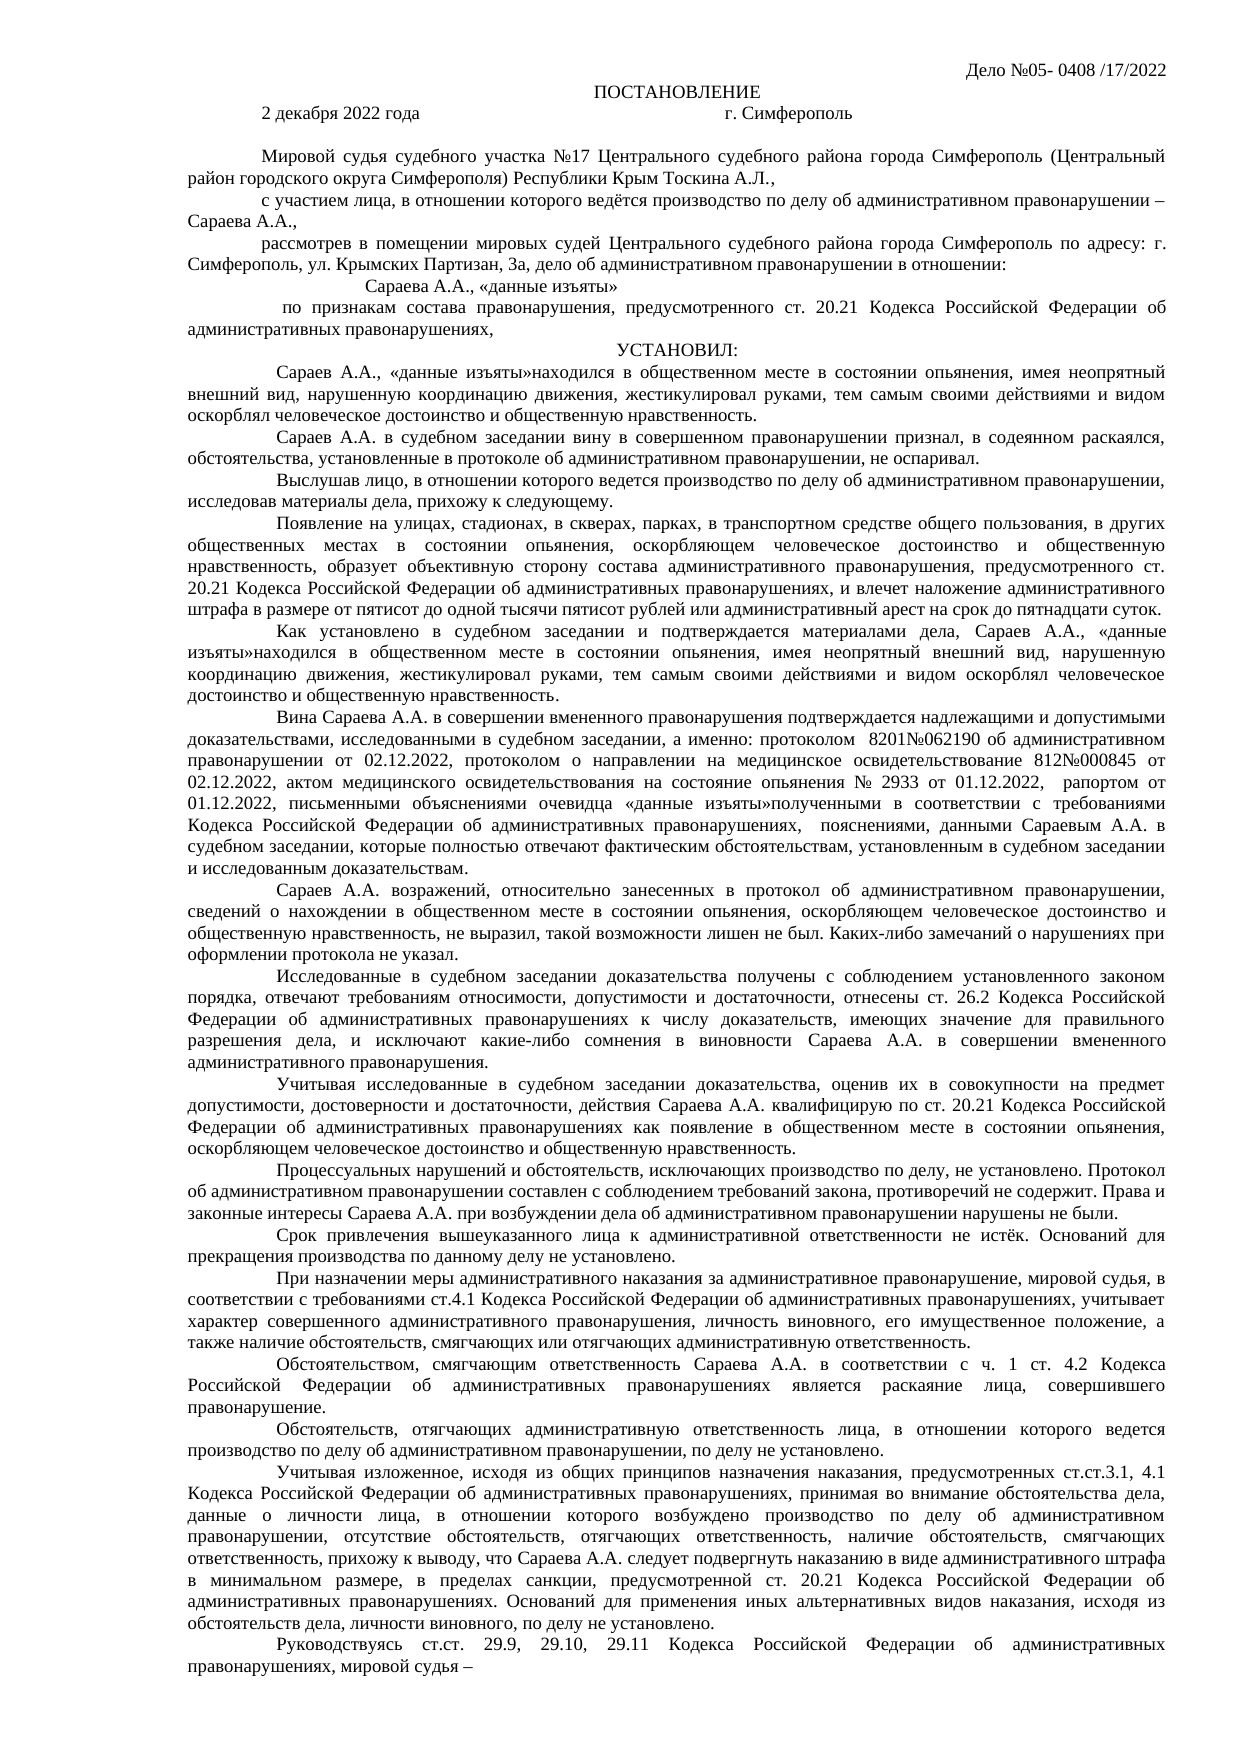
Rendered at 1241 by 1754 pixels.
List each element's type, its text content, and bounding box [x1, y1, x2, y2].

text Вина Сараева А.А. в совершении вмененного правонарушения подтверждается надлежащими и допустимыми доказательствами, исследованными в судебном заседании, а именно: протоколом 8201№062190 об административном правонарушении от 02.12.2022, протоколом о направлении на медицинское освидетельствование 812№000845 от 02.12.2022, актом медицинского освидетельствования на состояние опьянения № 2933 от 01.12.2022, рапортом от 01.12.2022, письменными объяснениями очевидца «данные изъяты»полученными в соответствии с требованиями Кодекса Российской Федерации об административных правонарушениях, пояснениями, данными Сараевым А.А. в судебном заседании, которые полностью отвечают фактическим обстоятельствам, установленным в судебном заседании и исследованным доказательствам. [187, 758, 1167, 878]
text Обстоятельством, смягчающим ответственность Сараева А.А. в соответствии с ч. 1 ст. 4.2 Кодекса Российской Федерации об административных правонарушениях является раскаяние лица, совершившего правонарушение. [187, 1353, 1167, 1417]
text Появление на улицах, стадионах, в скверах, парках, в транспортном средстве общего пользования, в других общественных местах в состоянии опьянения, оскорбляющем человеческое достоинство и общественную нравственность, образует объективную сторону состава административного правонарушения, предусмотренного ст. 20.21 Кодекса Российской Федерации об административных правонарушениях, и влечет наложение административного штрафа в размере от пятисот до одной тысячи пятисот рублей или административный арест на срок до пятнадцати суток. [187, 512, 1167, 620]
text Срок привлечения вышеуказанного лица к административной ответственности не истёк. Оснований для прекращения производства по данному делу не установлено. [187, 1223, 1167, 1267]
text Дело №05- 0408 /17/2022 [187, 59, 1167, 81]
text Как установлено в судебном заседании и подтверждается материалами дела, Сараев А.А., «данные изъяты»находился в общественном месте в состоянии опьянения, имея неопрятный внешний вид, нарушенную координацию движения, жестикулировал руками, тем самым своими действиями и видом оскорблял человеческое достоинство и общественную нравственность. [187, 620, 1167, 706]
text УСТАНОВИЛ: [187, 339, 1167, 361]
text 2 декабря 2022 года г. Симферополь [187, 102, 1167, 124]
text Мировой судья судебного участка №17 Центрального судебного района города Симферополь (Центральный район городского округа Симферополя) Республики Крым Тоскина А.Л., [187, 145, 1167, 188]
text по признакам состава правонарушения, предусмотренного ст. 20.21 Кодекса Российской Федерации об административных правонарушениях, [187, 296, 1167, 339]
text Выслушав лицо, в отношении которого ведется производство по делу об административном правонарушении, исследовав материалы дела, прихожу к следующему. [187, 469, 1167, 512]
text ПОСТАНОВЛЕНИЕ [187, 81, 1167, 102]
text Исследованные в судебном заседании доказательства получены с соблюдением установленного законом порядка, отвечают требованиям относимости, допустимости и достаточности, отнесены ст. 26.2 Кодекса Российской Федерации об административных правонарушениях к числу доказательств, имеющих значение для правильного разрешения дела, и исключают какие-либо сомнения в виновности Сараева А.А. в совершении вмененного административного правонарушения. [187, 965, 1167, 1072]
text Сараева А.А., «данные изъяты» [365, 275, 1167, 296]
text Сараев А.А. возражений, относительно занесенных в протокол об административном правонарушении, сведений о нахождении в общественном месте в состоянии опьянения, оскорбляющем человеческое достоинство и общественную нравственность, не выразил, такой возможности лишен не был. Каких-либо замечаний о нарушениях при оформлении протокола не указал. [187, 878, 1167, 965]
text Учитывая изложенное, исходя из общих принципов назначения наказания, предусмотренных ст.ст.3.1, 4.1 Кодекса Российской Федерации об административных правонарушениях, принимая во внимание обстоятельства дела, данные о личности лица, в отношении которого возбуждено производство по делу об административном правонарушении, отсутствие обстоятельств, отягчающих ответственность, наличие обстоятельств, смягчающих ответственность, прихожу к выводу, что Сараева А.А. следует подвергнуть наказанию в виде административного штрафа в минимальном размере, в пределах санкции, предусмотренной ст. 20.21 Кодекса Российской Федерации об административных правонарушениях. Оснований для применения иных альтернативных видов наказания, исходя из обстоятельств дела, личности виновного, по делу не установлено. [187, 1461, 1167, 1633]
text Процессуальных нарушений и обстоятельств, исключающих производство по делу, не установлено. Протокол об административном правонарушении составлен с соблюдением требований закона, противоречий не содержит. Права и законные интересы Сараева А.А. при возбуждении дела об административном правонарушении нарушены не были. [187, 1159, 1167, 1223]
text Сараев А.А., «данные изъяты»находился в общественном месте в состоянии опьянения, имея неопрятный внешний вид, нарушенную координацию движения, жестикулировал руками, тем самым своими действиями и видом оскорблял человеческое достоинство и общественную нравственность. [187, 361, 1167, 426]
text Руководствуясь ст.ст. 29.9, 29.10, 29.11 Кодекса Российской Федерации об административных правонарушениях, мировой судья – [187, 1633, 1167, 1676]
text Обстоятельств, отягчающих административную ответственность лица, в отношении которого ведется производство по делу об административном правонарушении, по делу не установлено. [187, 1417, 1167, 1461]
text рассмотрев в помещении мировых судей Центрального судебного района города Симферополь по адресу: г. Симферополь, ул. Крымских Партизан, 3а, дело об административном правонарушении в отношении: [187, 232, 1167, 275]
text с участием лица, в отношении которого ведётся производство по делу об административном правонарушении – Сараева А.А., [187, 188, 1167, 232]
text Сараев А.А. в судебном заседании вину в совершенном правонарушении признал, в содеянном раскаялся, обстоятельства, установленные в протоколе об административном правонарушении, не оспаривал. [187, 426, 1167, 469]
text Учитывая исследованные в судебном заседании доказательства, оценив их в совокупности на предмет допустимости, достоверности и достаточности, действия Сараева А.А. квалифицирую по ст. 20.21 Кодекса Российской Федерации об административных правонарушениях как появление в общественном месте в состоянии опьянения, оскорбляющем человеческое достоинство и общественную нравственность. [187, 1072, 1167, 1159]
text При назначении меры административного наказания за административное правонарушение, мировой судья, в соответствии с требованиями ст.4.1 Кодекса Российской Федерации об административных правонарушениях, учитывает характер совершенного административного правонарушения, личность виновного, его имущественное положение, а также наличие обстоятельств, смягчающих или отягчающих административную ответственность. [187, 1267, 1167, 1353]
